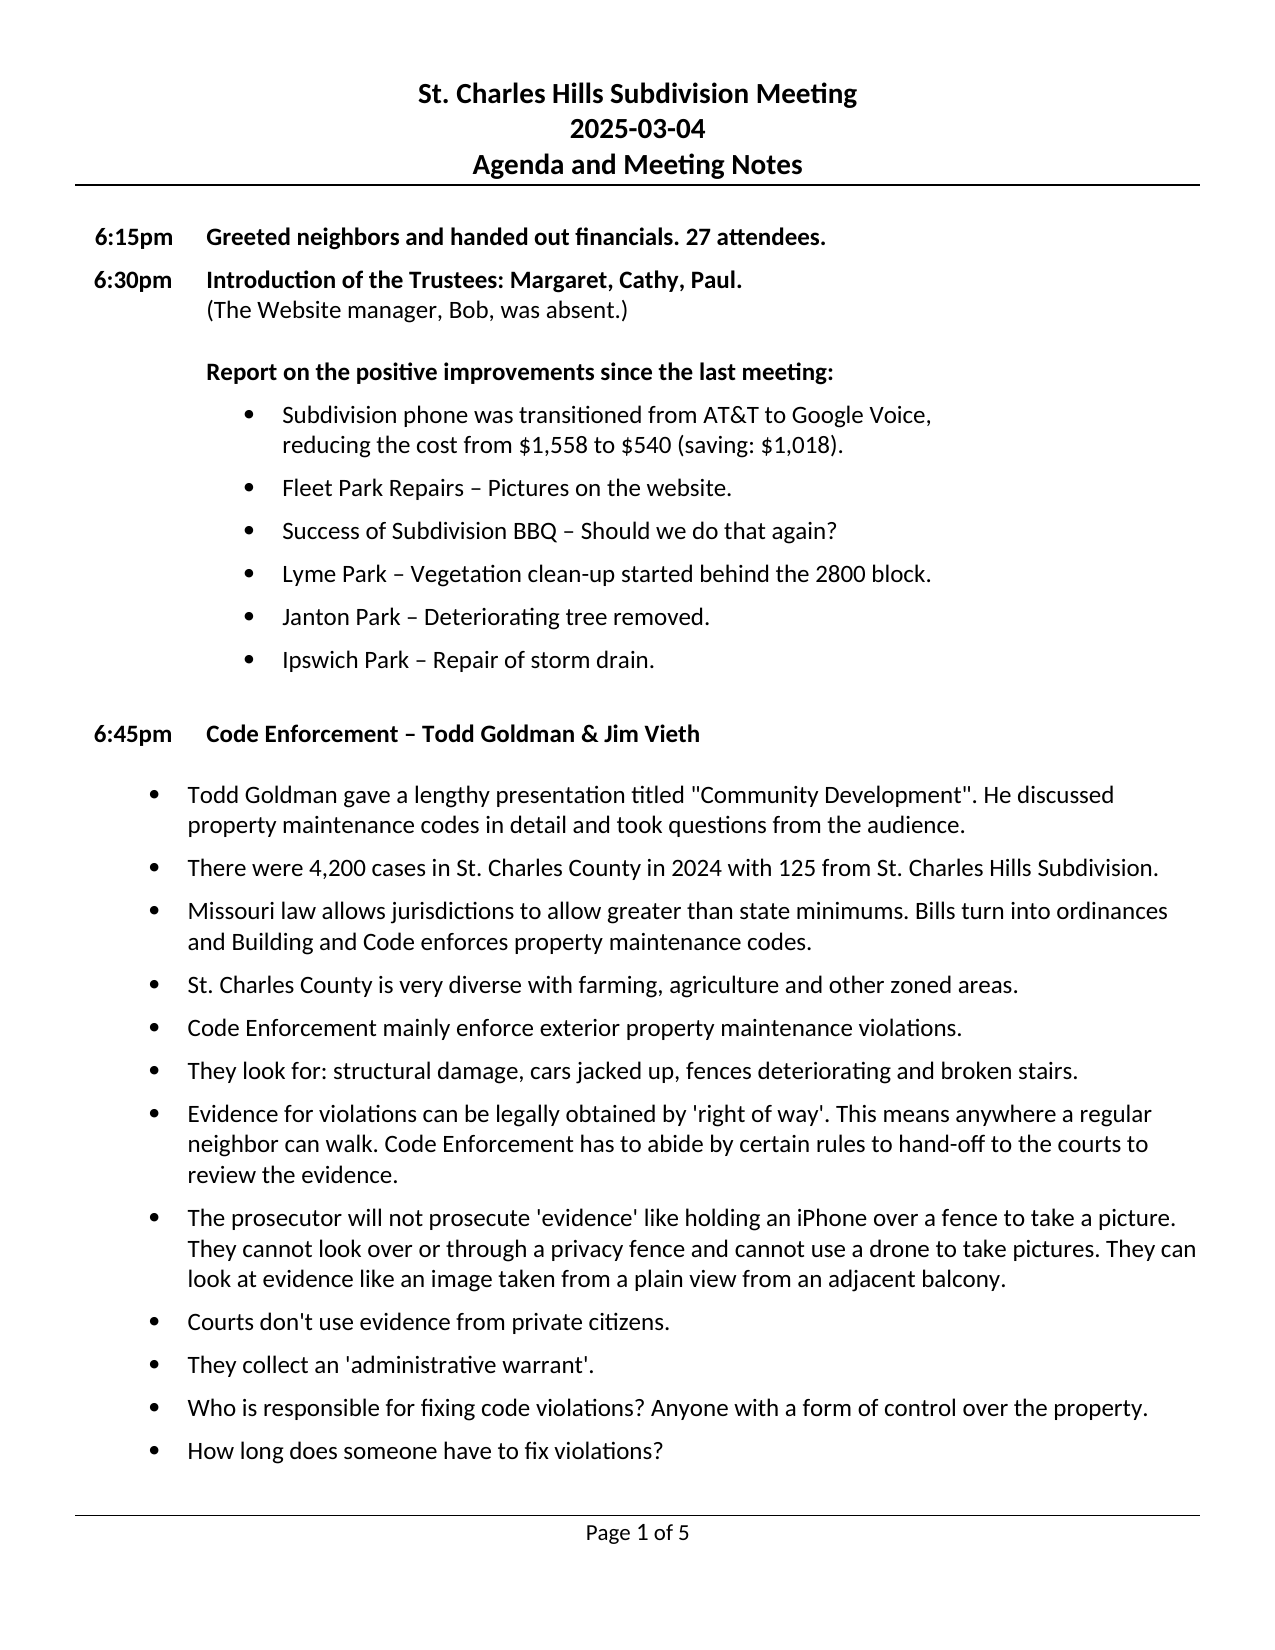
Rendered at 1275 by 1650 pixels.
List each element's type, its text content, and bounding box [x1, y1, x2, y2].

text (The Website manager, Bob, was absent.) [94, 295, 975, 325]
text 6:45pm Code Enforcement – Todd Goldman & Jim Vieth [94, 718, 1200, 748]
list Janton Park – Deteriorating tree removed. [244, 601, 975, 632]
list Subdivision phone was transitioned from AT&T to Google Voice, reducing the cost from $1,558 to $540 (saving: $1,018). [244, 399, 975, 460]
text 6:15pm Greeted neighbors and handed out financials. 27 attendees. [94, 221, 975, 252]
list The prosecutor will not prosecute 'evidence' like holding an iPhone over a fence to take a picture. They cannot look over or through a privacy fence and cannot use a drone to take pictures. They can look at evidence like an image taken from a plain view from an adjacent balcony. [150, 1202, 1200, 1294]
list Fleet Park Repairs – Pictures on the website. [244, 472, 975, 503]
list Lyme Park – Vegetation clean-up started behind the 2800 block. [244, 558, 975, 589]
list How long does someone have to fix violations? [150, 1435, 1200, 1466]
list Code Enforcement mainly enforce exterior property maintenance violations. [150, 1012, 1200, 1043]
list St. Charles County is very diverse with farming, agriculture and other zoned areas. [150, 969, 1200, 999]
list Evidence for violations can be legally obtained by 'right of way'. This means anywhere a regular neighbor can walk. Code Enforcement has to abide by certain rules to hand-off to the courts to review the evidence. [150, 1098, 1200, 1190]
list Courts don't use evidence from private citizens. [150, 1306, 1200, 1337]
list Success of Subdivision BBQ – Should we do that again? [244, 515, 975, 546]
list Missouri law allows jurisdictions to allow greater than state minimums. Bills turn into ordinances and Building and Code enforces property maintenance codes. [150, 896, 1200, 957]
text 6:30pm Introduction of the Trustees: Margaret, Cathy, Paul. [94, 264, 975, 295]
list Who is responsible for fixing code violations? Anyone with a form of control over the property. [150, 1392, 1200, 1423]
list Ipswich Park – Repair of storm drain. [244, 644, 975, 675]
list They look for: structural damage, cars jacked up, fences deteriorating and broken stairs. [150, 1055, 1200, 1086]
list Todd Goldman gave a lengthy presentation titled "Community Development". He discussed property maintenance codes in detail and took questions from the audience. [150, 779, 1200, 840]
list There were 4,200 cases in St. Charles County in 2024 with 125 from St. Charles Hills Subdivision. [150, 852, 1200, 883]
list They collect an 'administrative warrant'. [150, 1349, 1200, 1380]
text Report on the positive improvements since the last meeting: [94, 356, 975, 386]
